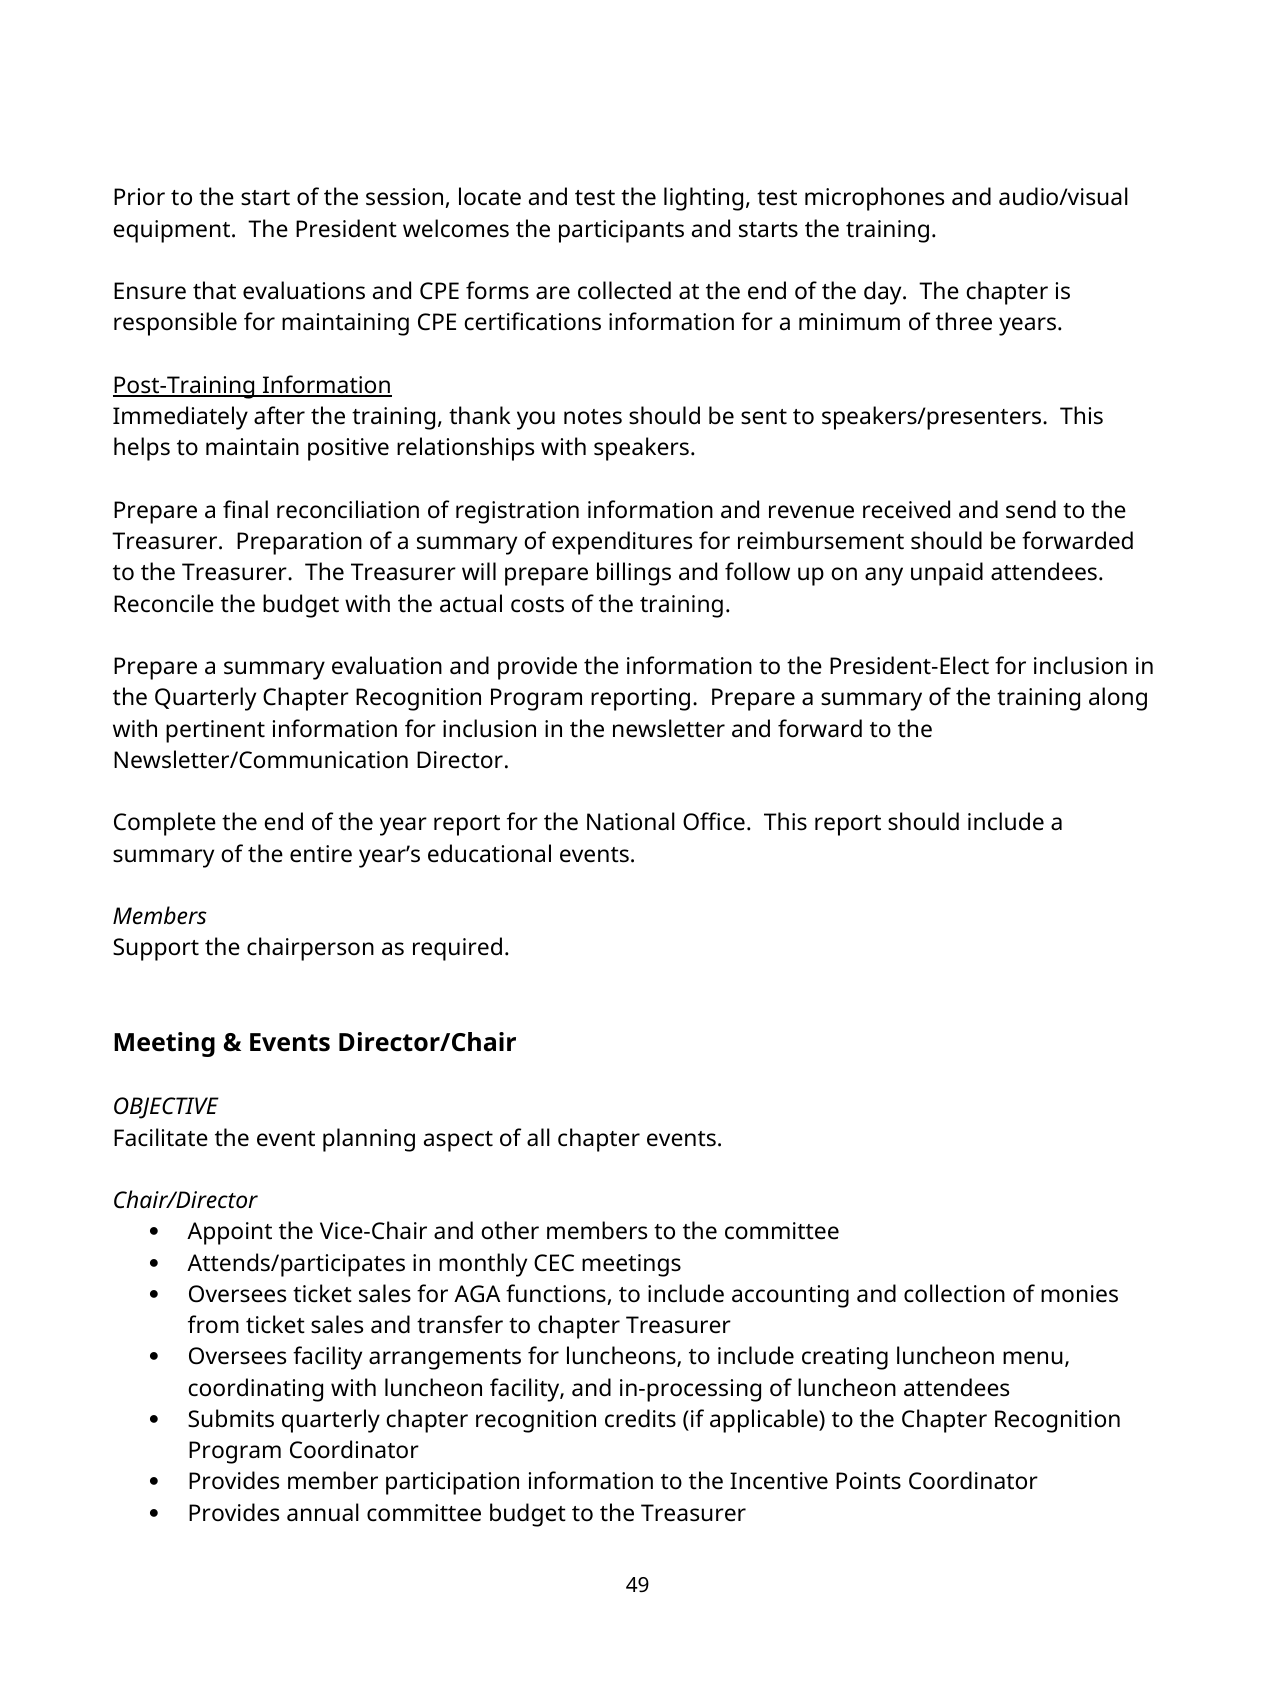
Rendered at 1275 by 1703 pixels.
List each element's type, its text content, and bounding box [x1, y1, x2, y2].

text OBJECTIVE [112, 1090, 1162, 1122]
list Provides annual committee budget to the Treasurer [150, 1497, 1162, 1528]
text Prior to the start of the session, locate and test the lighting, test microphones and audio/visual equipment. The President welcomes the participants and starts the training. [112, 181, 1162, 244]
list Oversees ticket sales for AGA functions, to include accounting and collection of monies from ticket sales and transfer to chapter Treasurer [150, 1278, 1162, 1340]
list Provides member participation information to the Incentive Points Coordinator [150, 1465, 1162, 1497]
text Complete the end of the year report for the National Office. This report should include a summary of the entire year’s educational events. [112, 806, 1162, 869]
text Chair/Director [112, 1184, 1162, 1215]
text Immediately after the training, thank you notes should be sent to speakers/presenters. This helps to maintain positive relationships with speakers. [112, 400, 1162, 462]
list Appoint the Vice-Chair and other members to the committee [150, 1215, 1162, 1247]
list Submits quarterly chapter recognition credits (if applicable) to the Chapter Recognition Program Coordinator [150, 1403, 1162, 1465]
text Prepare a summary evaluation and provide the information to the President-Elect for inclusion in the Quarterly Chapter Recognition Program reporting. Prepare a summary of the training along with pertinent information for inclusion in the newsletter and forward to the Newsletter/Communication Director. [112, 650, 1162, 775]
subtitle Meeting & Events Director/Chair [112, 1025, 1162, 1059]
list Oversees facility arrangements for luncheons, to include creating luncheon menu, coordinating with luncheon facility, and in-processing of luncheon attendees [150, 1340, 1162, 1403]
text Ensure that evaluations and CPE forms are collected at the end of the day. The chapter is responsible for maintaining CPE certifications information for a minimum of three years. [112, 275, 1162, 337]
text Support the chairperson as required. [112, 931, 1162, 962]
text Post-Training Information [112, 369, 1162, 400]
text Prepare a final reconciliation of registration information and revenue received and send to the Treasurer. Preparation of a summary of expenditures for reimbursement should be forwarded to the Treasurer. The Treasurer will prepare billings and follow up on any unpaid attendees. Reconcile the budget with the actual costs of the training. [112, 494, 1162, 619]
list Attends/participates in monthly CEC meetings [150, 1247, 1162, 1278]
text Facilitate the event planning aspect of all chapter events. [112, 1122, 1162, 1153]
text Members [112, 900, 1162, 931]
